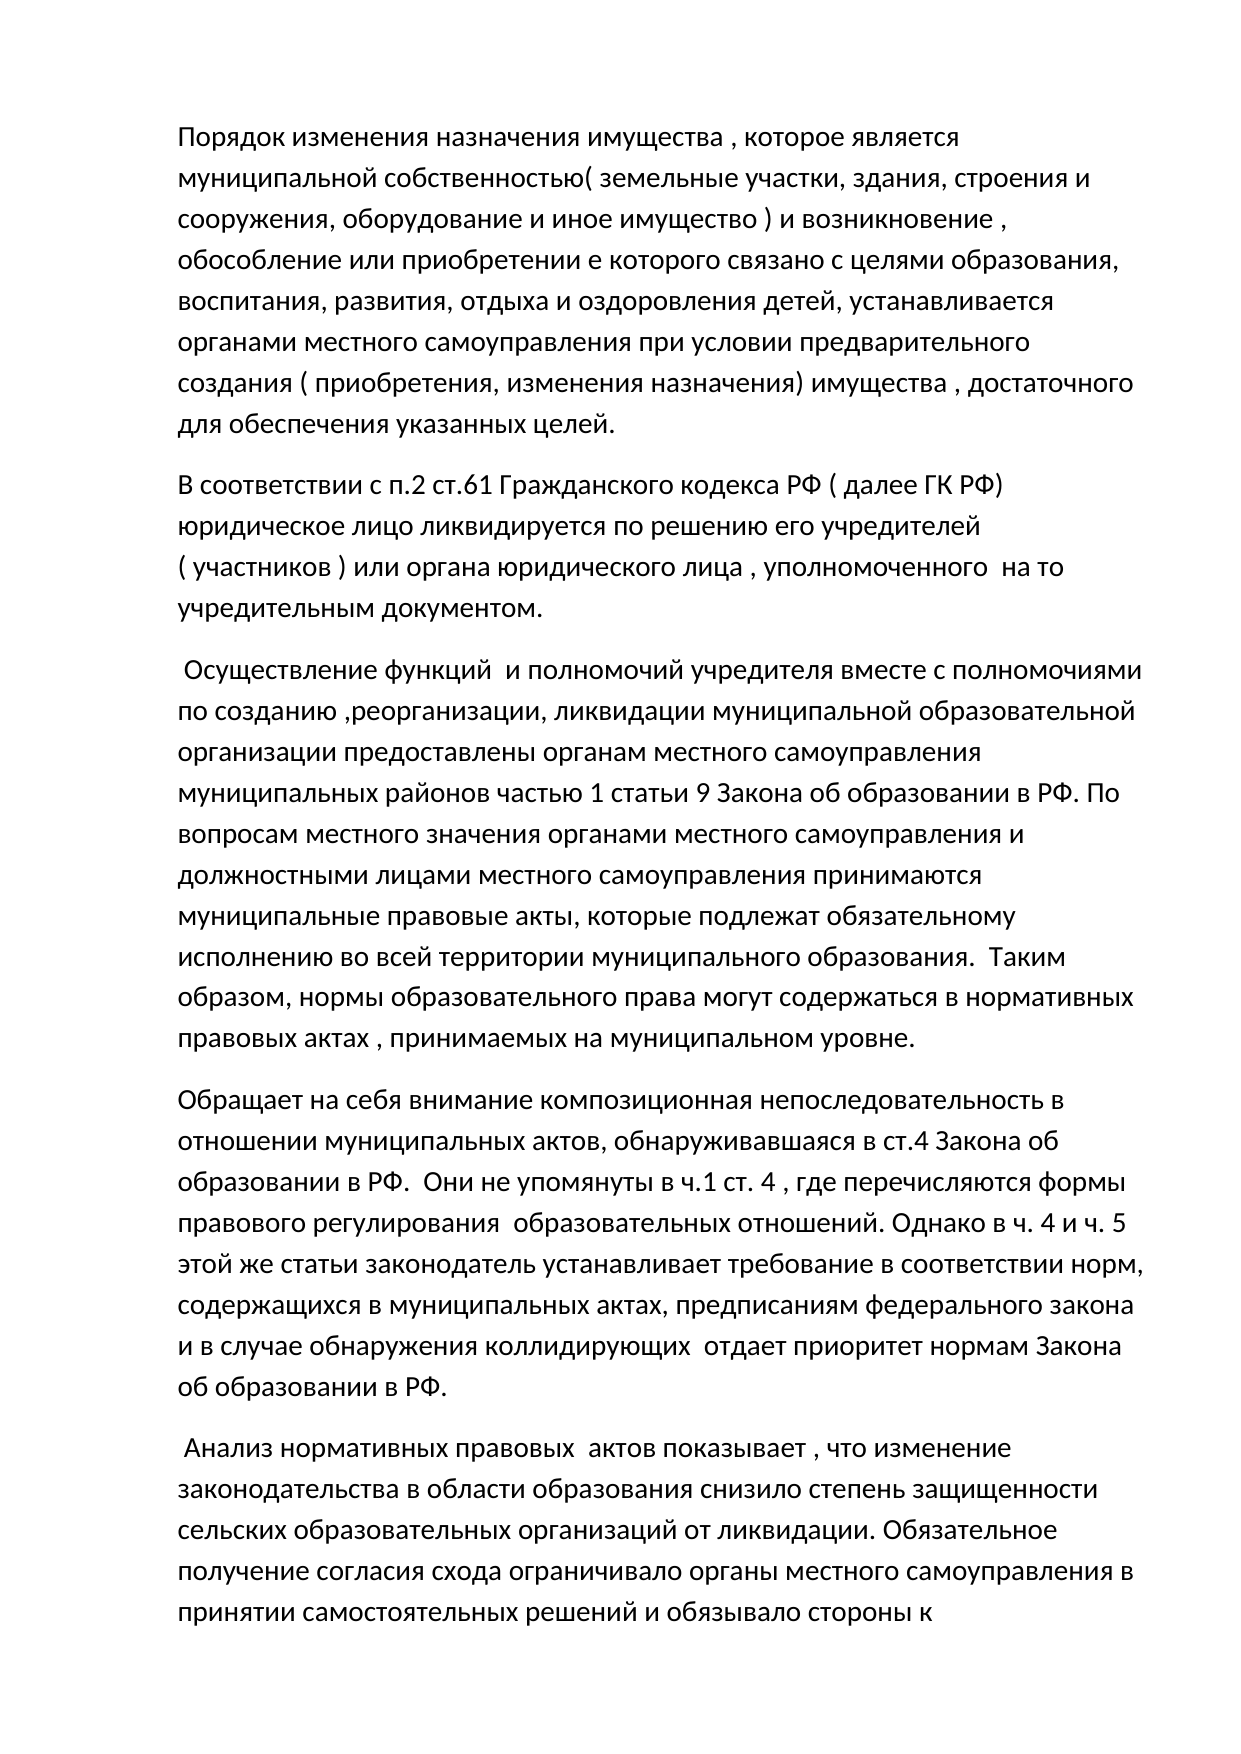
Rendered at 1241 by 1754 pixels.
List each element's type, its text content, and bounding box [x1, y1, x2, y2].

text В соответствии с п.2 ст.61 Гражданского кодекса РФ ( далее ГК РФ) юридическое лицо ликвидируется по решению его учредителей ( участников ) или органа юридического лица , уполномоченного на то учредительным документом. [177, 466, 1152, 625]
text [177, 1429, 1152, 1629]
text Обращает на себя внимание композиционная непоследовательность в отношении муниципальных актов, обнаруживавшаяся в ст.4 Закона об образовании в РФ. Они не упомянуты в ч.1 ст. 4 , где перечисляются формы правового регулирования образовательных отношений. Однако в ч. 4 и ч. 5 этой же статьи законодатель устанавливает требование в соответствии норм, содержащихся в муниципальных актах, предписаниям федерального закона и в случае обнаружения коллидирующих отдает приоритет нормам Закона об образовании в РФ. [177, 1081, 1152, 1403]
text Порядок изменения назначения имущества , которое является муниципальной собственностью( земельные участки, здания, строения и сооружения, оборудование и иное имущество ) и возникновение , обособление или приобретении е которого связано с целями образования, воспитания, развития, отдыха и оздоровления детей, устанавливается органами местного самоуправления при условии предварительного создания ( приобретения, изменения назначения) имущества , достаточного для обеспечения указанных целей. [177, 118, 1152, 440]
text Осуществление функций и полномочий учредителя вместе с полномочиями по созданию ,реорганизации, ликвидации муниципальной образовательной организации предоставлены органам местного самоуправления муниципальных районов частью 1 статьи 9 Закона об образовании в РФ. По вопросам местного значения органами местного самоуправления и должностными лицами местного самоуправления принимаются муниципальные правовые акты, которые подлежат обязательному исполнению во всей территории муниципального образования. Таким образом, нормы образовательного права могут содержаться в нормативных правовых актах , принимаемых на муниципальном уровне. [177, 651, 1152, 1055]
